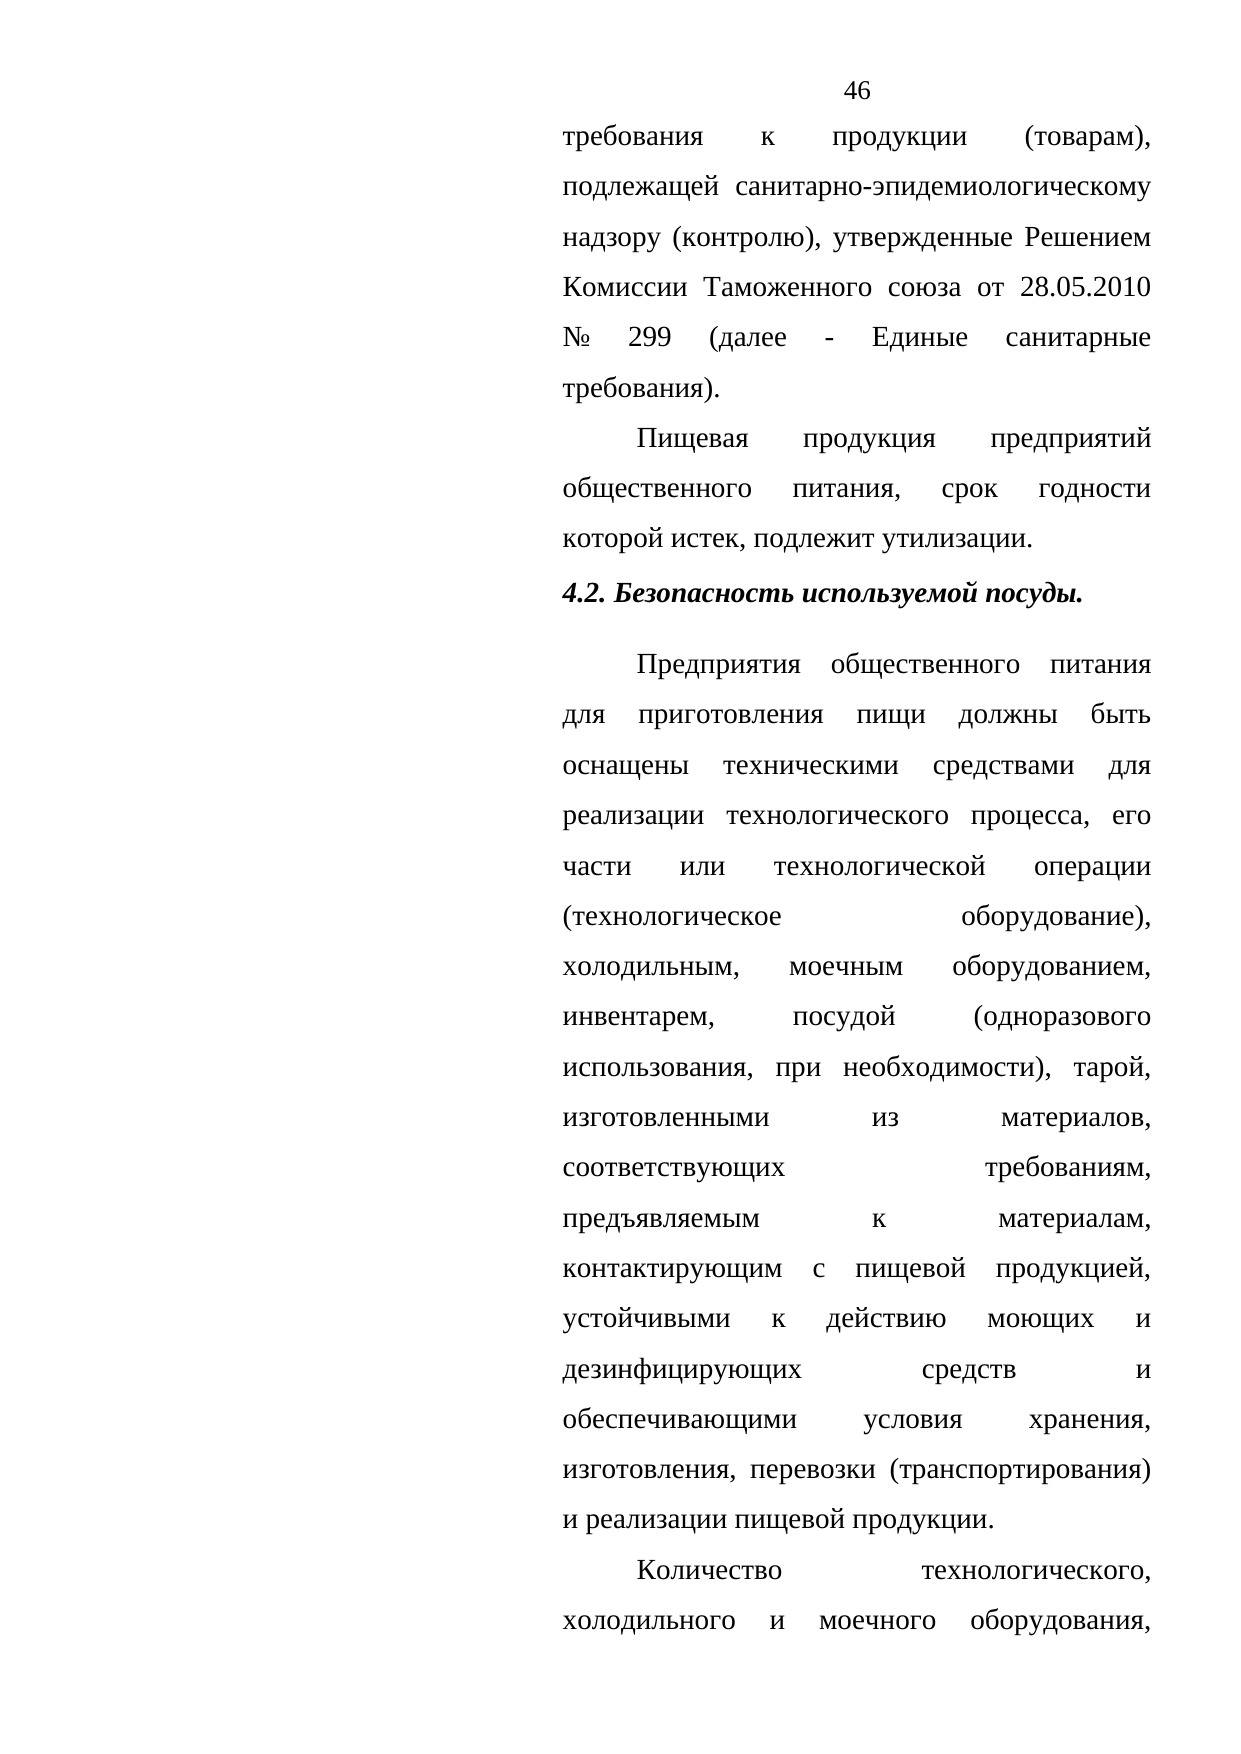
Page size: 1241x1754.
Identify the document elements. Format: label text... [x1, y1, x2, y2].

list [562, 1552, 1152, 1636]
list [562, 118, 1152, 403]
list Предприятия общественного питания для приготовления пищи должны быть оснащены техническими средствами для реализации технологического процесса, его части или технологической операции (технологическое оборудование), холодильным, моечным оборудованием, инвентарем, посудой (одноразового использования, при необходимости), тарой, изготовленными из материалов, соответствующих требованиям, предъявляемым к материалам, контактирующим с пищевой продукцией, устойчивыми к действию моющих и дезинфицирующих средств и обеспечивающими условия хранения, изготовления, перевозки (транспортирования) и реализации пищевой продукции. [562, 646, 1152, 1535]
text 4.2. Безопасность используемой посуды. [562, 575, 1152, 609]
list Пищевая продукция предприятий общественного питания, срок годности которой истек, подлежит утилизации. [562, 420, 1152, 554]
